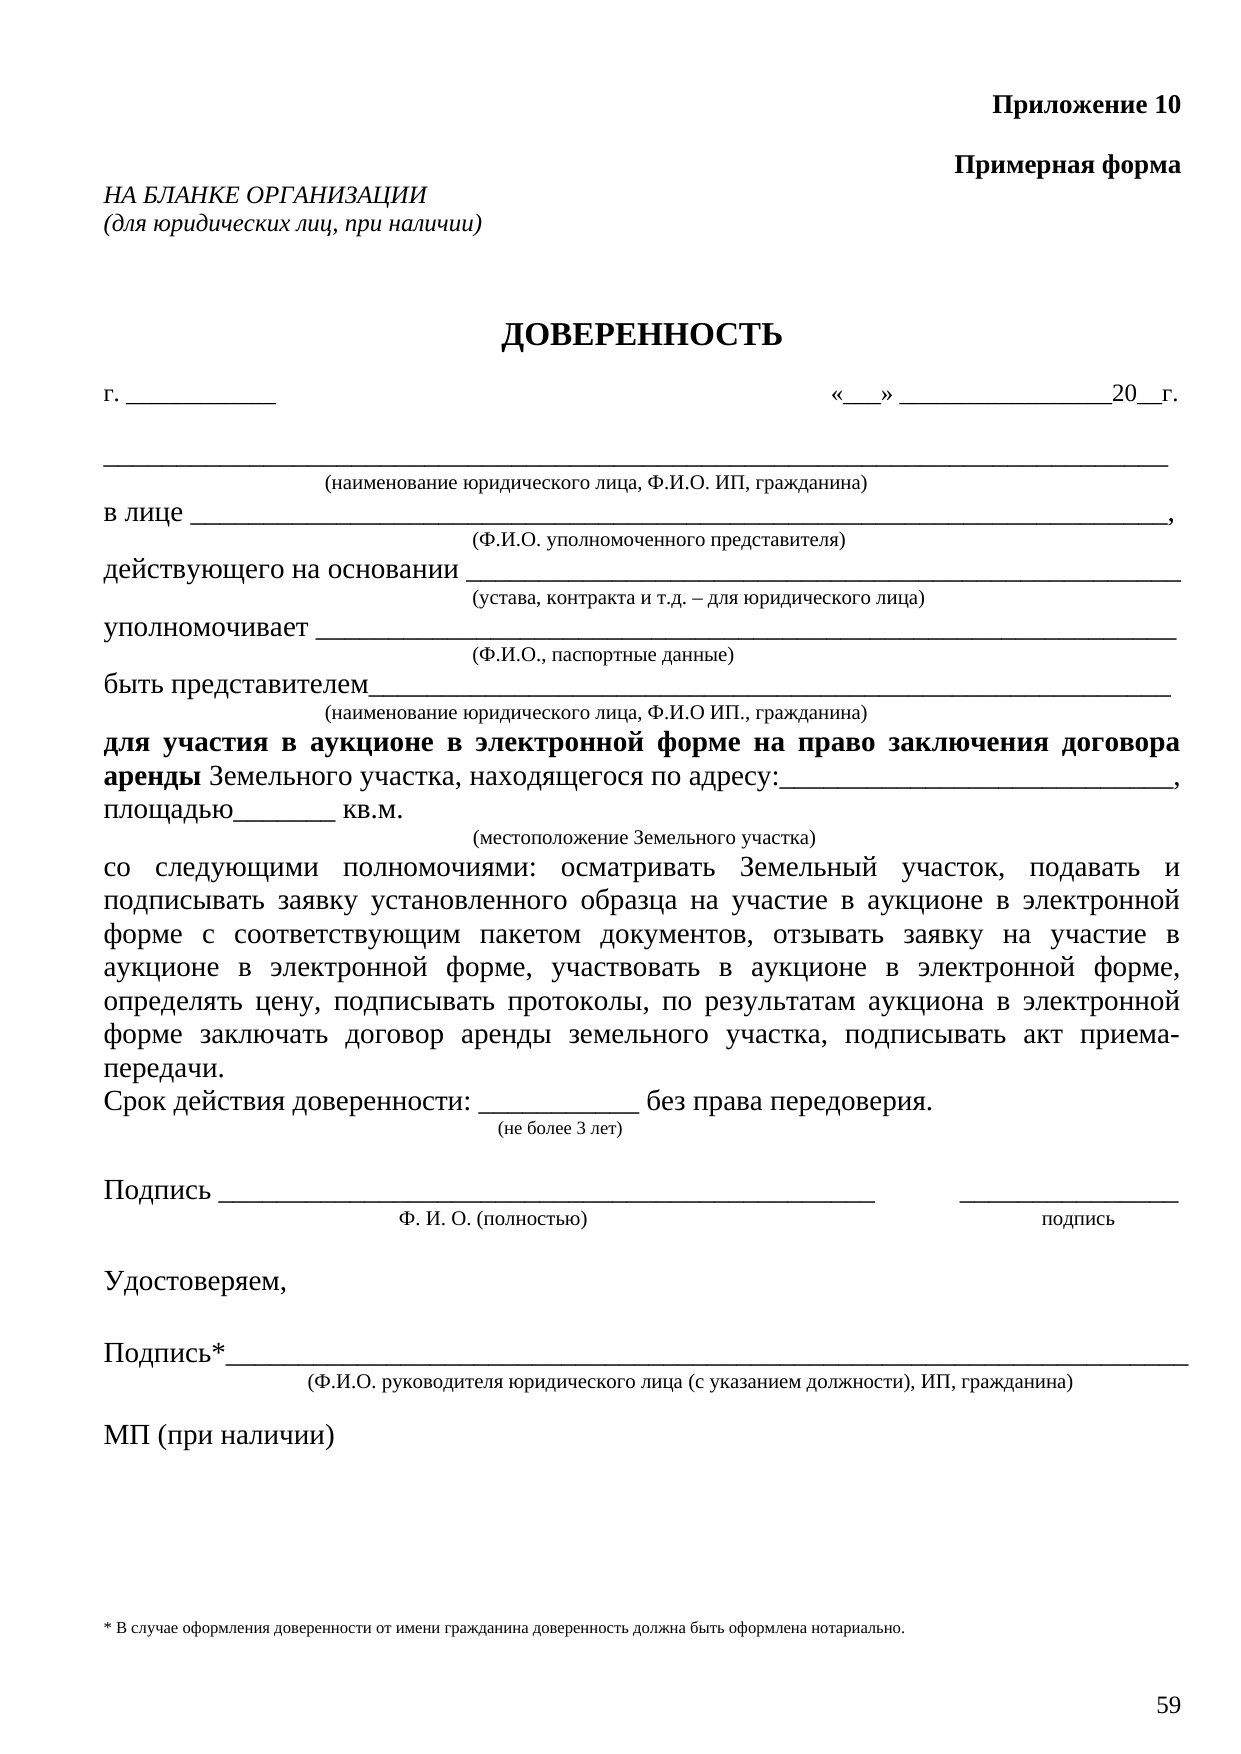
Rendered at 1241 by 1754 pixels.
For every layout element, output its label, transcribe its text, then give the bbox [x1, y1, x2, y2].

text в лице ___________________________________________________________________, [103, 494, 1181, 527]
text Примерная форма [103, 148, 1181, 180]
text (для юридических лиц, при наличии) [103, 208, 1181, 237]
text (устава, контракта и т.д. – для юридического лица) [398, 585, 1181, 609]
text Удостоверяем, [103, 1263, 1181, 1297]
text г. ____________ «___» _________________20__г. [103, 378, 1181, 407]
text Подпись*__________________________________________________________________ [44, 1335, 1240, 1369]
text _________________________________________________________________________ [103, 436, 1181, 469]
text уполномочивает ___________________________________________________________ [103, 609, 1181, 642]
text (Ф.И.О. руководителя юридического лица (с указанием должности), ИП, гражданина) [177, 1369, 1181, 1393]
text МП (при наличии) [103, 1417, 835, 1450]
text (наименование юридического лица, Ф.И.О ИП., гражданина) [324, 700, 1181, 724]
text Ф. И. О. (полностью) подпись [103, 1206, 1181, 1230]
text (наименование юридического лица, Ф.И.О. ИП, гражданина) [162, 469, 1181, 494]
text * В случае оформления доверенности от имени гражданина доверенность должна быть оформлена нотариально. [103, 1618, 1181, 1637]
text быть представителем_______________________________________________________ [103, 666, 1181, 700]
text для участия в аукционе в электронной форме на право заключения договора аренды Земельного участка, находящегося по адресу:___________________________, площадью_______ кв.м. [103, 724, 1181, 825]
subtitle Приложение 10 [103, 89, 1181, 120]
text действующего на основании _________________________________________________ [103, 551, 1181, 585]
text ДОВЕРЕННОСТЬ [103, 314, 1181, 352]
text Подпись _____________________________________________ _______________ [103, 1172, 1181, 1206]
text (местоположение Земельного участка) [399, 825, 1181, 849]
text (не более 3 лет) [103, 1117, 1181, 1139]
text НА БЛАНКЕ ОРГАНИЗАЦИИ [103, 180, 1181, 208]
text (Ф.И.О., паспортные данные) [398, 642, 1181, 666]
text (Ф.И.О. уполномоченного представителя) [398, 527, 1181, 551]
text со следующими полномочиями: осматривать Земельный участок, подавать и подписывать заявку установленного образца на участие в аукционе в электронной форме с соответствующим пакетом документов, отзывать заявку на участие в аукционе в электронной форме, участвовать в аукционе в электронной форме, определять цену, подписывать протоколы, по результатам аукциона в электронной форме заключать договор аренды земельного участка, подписывать акт приема-передачи. [103, 849, 1181, 1083]
text Срок действия доверенности: ___________ без права передоверия. [103, 1083, 1181, 1117]
